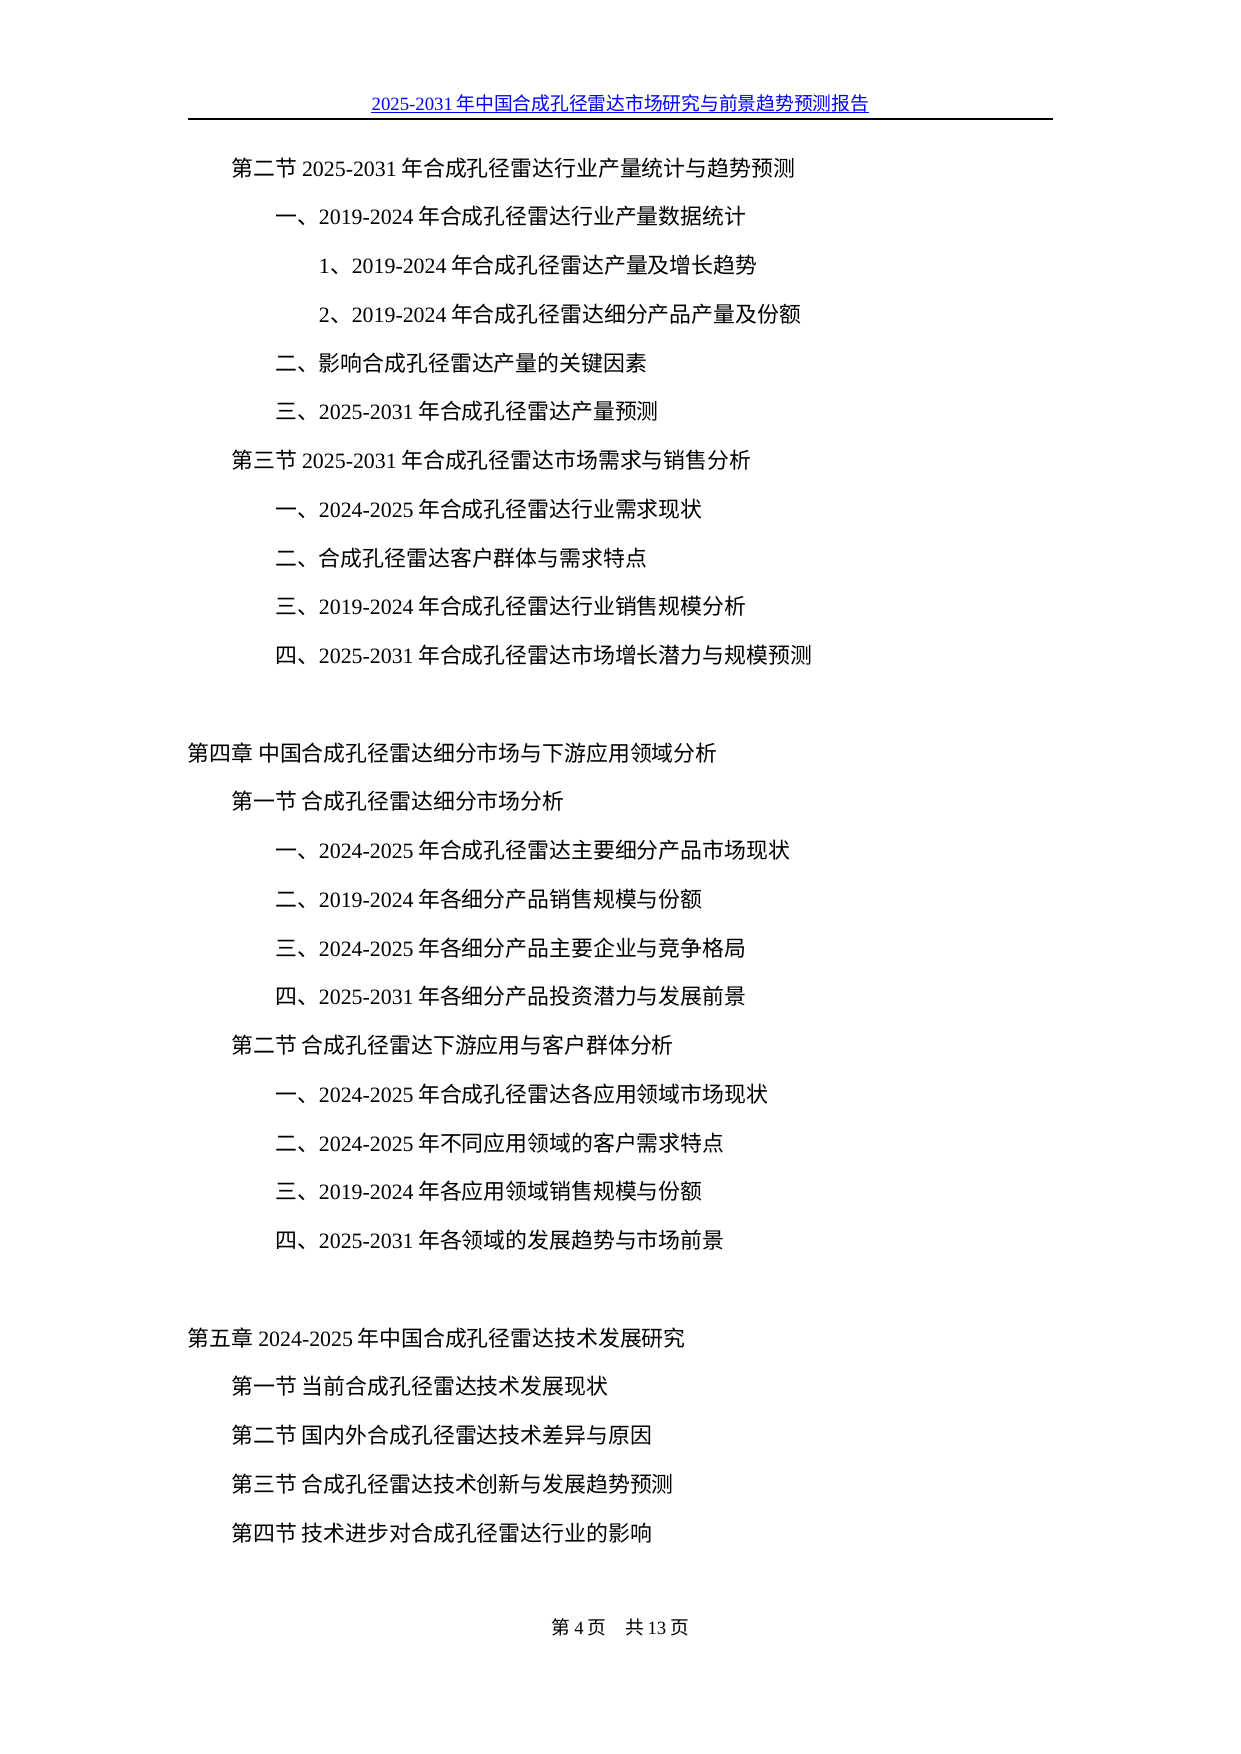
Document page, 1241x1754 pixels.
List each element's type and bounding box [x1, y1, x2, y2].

text [187, 150, 1053, 1548]
